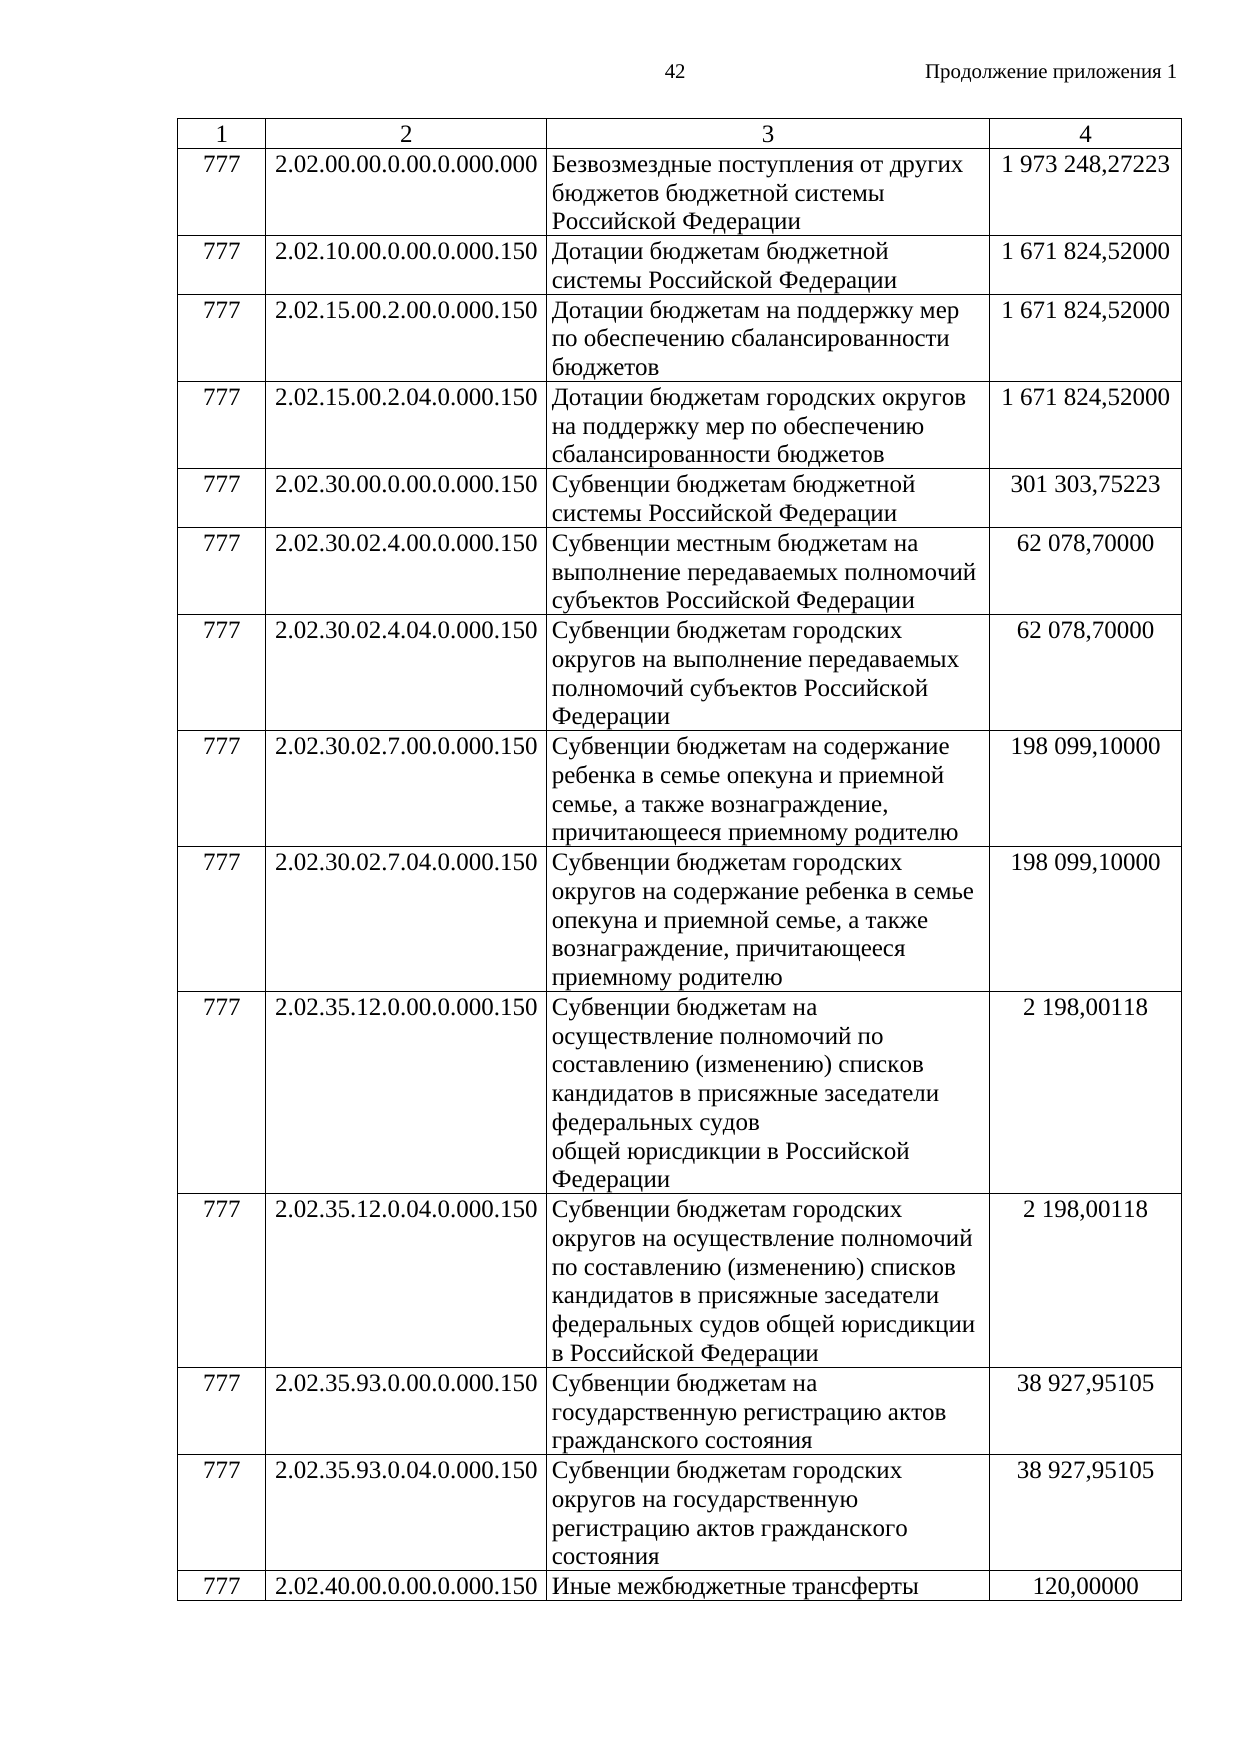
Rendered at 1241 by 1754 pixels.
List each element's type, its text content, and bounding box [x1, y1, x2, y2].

table_cell 301 303,75223 [990, 469, 1181, 527]
table_cell 2.02.35.12.0.04.0.000.150 [266, 1194, 546, 1367]
table_cell 777 [178, 1571, 265, 1600]
table_cell 1 671 824,52000 [990, 236, 1181, 294]
table_cell Субвенции местным бюджетам на выполнение передаваемых полномочий субъектов Российской Федерации [547, 528, 989, 614]
table_cell Субвенции бюджетам городских округов на осуществление полномочий по составлению (изменению) списков кандидатов в присяжные заседатели федеральных судов общей юрисдикции в Российской Федерации [547, 1194, 989, 1367]
table_cell 2 198,00118 [990, 992, 1181, 1193]
table_cell 2.02.40.00.0.00.0.000.150 [266, 1571, 546, 1600]
table_header 4 [990, 119, 1181, 148]
table_cell 198 099,10000 [990, 731, 1181, 846]
table_cell Дотации бюджетам на поддержку мер по обеспечению сбалансированности бюджетов [547, 295, 989, 381]
table_cell 777 [178, 992, 265, 1193]
table_cell 62 078,70000 [990, 528, 1181, 614]
table_cell 198 099,10000 [990, 847, 1181, 991]
table_cell 777 [178, 615, 265, 730]
table_cell 777 [178, 149, 265, 235]
table_cell 2.02.30.02.7.00.0.000.150 [266, 731, 546, 846]
table_cell 777 [178, 382, 265, 468]
table_cell Дотации бюджетам городских округов на поддержку мер по обеспечению сбалансированности бюджетов [547, 382, 989, 468]
table_cell Субвенции бюджетам на осуществление полномочий по составлению (изменению) списков кандидатов в присяжные заседатели федеральных судов общей юрисдикции в Российской Федерации [547, 992, 989, 1193]
table_cell 1 671 824,52000 [990, 382, 1181, 468]
table_cell 2.02.15.00.2.04.0.000.150 [266, 382, 546, 468]
table_cell 777 [178, 1368, 265, 1454]
table_cell 38 927,95105 [990, 1368, 1181, 1454]
table_cell 1 671 824,52000 [990, 295, 1181, 381]
table_cell 2.02.35.12.0.00.0.000.150 [266, 992, 546, 1193]
table_cell 777 [178, 847, 265, 991]
table_cell 2.02.30.02.4.00.0.000.150 [266, 528, 546, 614]
table_cell 38 927,95105 [990, 1455, 1181, 1570]
table_cell Безвозмездные поступления от других бюджетов бюджетной системы Российской Федерации [547, 149, 989, 235]
table_cell 777 [178, 1455, 265, 1570]
table_cell 2.02.30.00.0.00.0.000.150 [266, 469, 546, 527]
table_cell Дотации бюджетам бюджетной системы Российской Федерации [547, 236, 989, 294]
table_cell 777 [178, 295, 265, 381]
table_cell Субвенции бюджетам на содержание ребенка в семье опекуна и приемной семье, а также вознаграждение, причитающееся приемному родителю [547, 731, 989, 846]
table_cell 62 078,70000 [990, 615, 1181, 730]
table_cell Иные межбюджетные трансферты [547, 1571, 989, 1600]
table_cell 777 [178, 528, 265, 614]
table_cell Субвенции бюджетам на государственную регистрацию актов гражданского состояния [547, 1368, 989, 1454]
table_cell 2 198,00118 [990, 1194, 1181, 1367]
table_cell 2.02.30.02.7.04.0.000.150 [266, 847, 546, 991]
table_cell 1 973 248,27223 [990, 149, 1181, 235]
table_cell 2.02.15.00.2.00.0.000.150 [266, 295, 546, 381]
table_header 2 [266, 119, 546, 148]
table_cell 777 [178, 236, 265, 294]
table_cell Субвенции бюджетам городских округов на выполнение передаваемых полномочий субъектов Российской Федерации [547, 615, 989, 730]
table_cell 777 [178, 731, 265, 846]
table_cell 777 [178, 469, 265, 527]
table_header 3 [547, 119, 989, 148]
table_cell 120,00000 [990, 1571, 1181, 1600]
table_cell 2.02.10.00.0.00.0.000.150 [266, 236, 546, 294]
table_cell 2.02.35.93.0.00.0.000.150 [266, 1368, 546, 1454]
table_header 1 [178, 119, 265, 148]
table_cell Субвенции бюджетам городских округов на содержание ребенка в семье опекуна и приемной семье, а также вознаграждение, причитающееся приемному родителю [547, 847, 989, 991]
table_cell Субвенции бюджетам бюджетной системы Российской Федерации [547, 469, 989, 527]
table_cell Субвенции бюджетам городских округов на государственную регистрацию актов гражданского состояния [547, 1455, 989, 1570]
table_cell 2.02.35.93.0.04.0.000.150 [266, 1455, 546, 1570]
table_cell 777 [178, 1194, 265, 1367]
table_cell 2.02.00.00.0.00.0.000.000 [266, 149, 546, 235]
table_cell 2.02.30.02.4.04.0.000.150 [266, 615, 546, 730]
